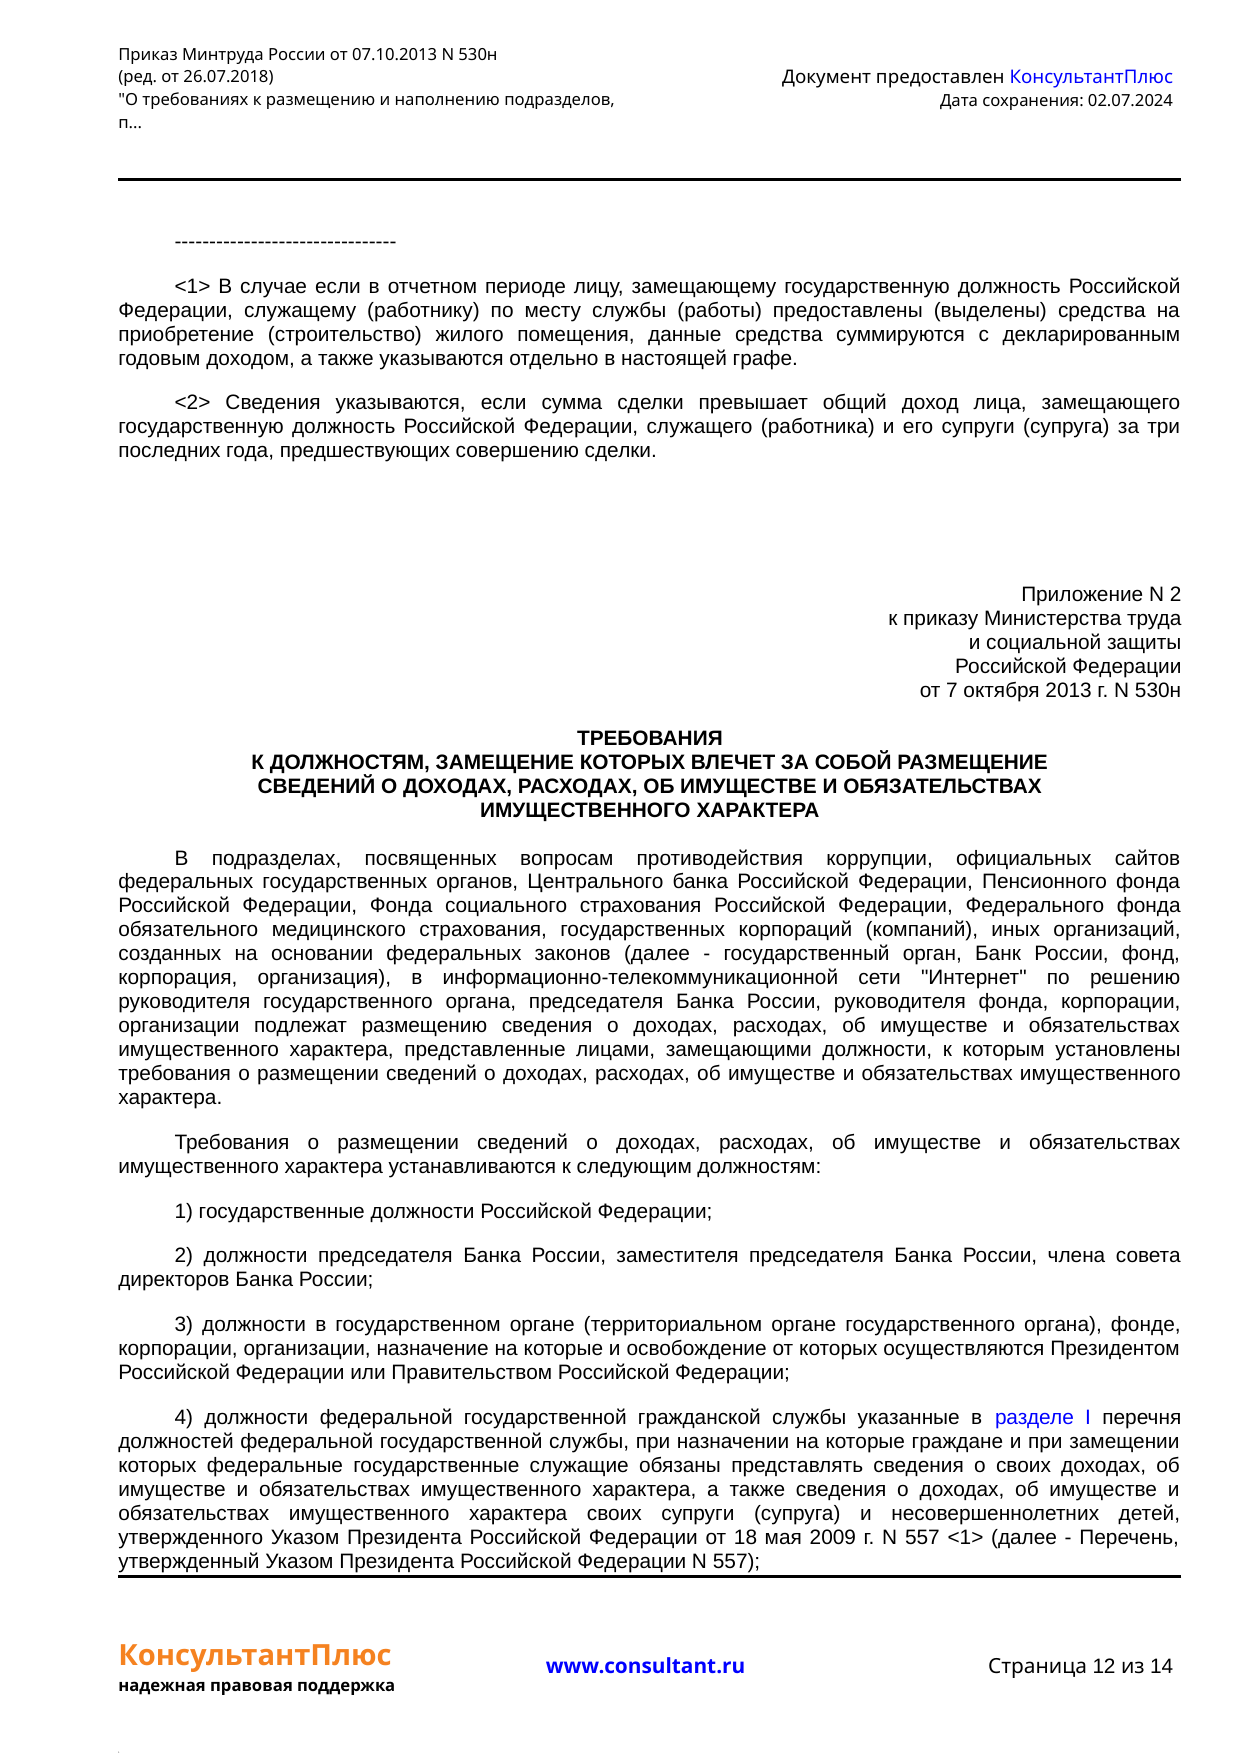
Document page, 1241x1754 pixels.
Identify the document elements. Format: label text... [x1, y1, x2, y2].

text Российской Федерации [118, 654, 1181, 678]
title СВЕДЕНИЙ О ДОХОДАХ, РАСХОДАХ, ОБ ИМУЩЕСТВЕ И ОБЯЗАТЕЛЬСТВАХ [118, 773, 1181, 797]
title К ДОЛЖНОСТЯМ, ЗАМЕЩЕНИЕ КОТОРЫХ ВЛЕЧЕТ ЗА СОБОЙ РАЗМЕЩЕНИЕ [118, 749, 1181, 773]
title ИМУЩЕСТВЕННОГО ХАРАКТЕРА [118, 797, 1181, 821]
text Приложение N 2 [118, 582, 1181, 606]
text 3) должности в государственном органе (территориальном органе государственного органа), фонде, корпорации, организации, назначение на которые и освобождение от которых осуществляются Президентом Российской Федерации или Правительством Российской Федерации; [118, 1312, 1181, 1384]
text В подразделах, посвященных вопросам противодействия коррупции, официальных сайтов федеральных государственных органов, Центрального банка Российской Федерации, Пенсионного фонда Российской Федерации, Фонда социального страхования Российской Федерации, Федерального фонда обязательного медицинского страхования, государственных корпораций (компаний), иных организаций, созданных на основании федеральных законов (далее - государственный орган, Банк России, фонд, корпорация, организация), в информационно-телекоммуникационной сети "Интернет" по решению руководителя государственного органа, председателя Банка России, руководителя фонда, корпорации, организации подлежат размещению сведения о доходах, расходах, об имуществе и обязательствах имущественного характера, представленные лицами, замещающими должности, к которым установлены требования о размещении сведений о доходах, расходах, об имуществе и обязательствах имущественного характера. [118, 845, 1181, 1109]
text <2> Сведения указываются, если сумма сделки превышает общий доход лица, замещающего государственную должность Российской Федерации, служащего (работника) и его супруги (супруга) за три последних года, предшествующих совершению сделки. [118, 390, 1181, 462]
text 4) должности федеральной государственной гражданской службы указанные в разделе I перечня должностей федеральной государственной службы, при назначении на которые граждане и при замещении которых федеральные государственные служащие обязаны представлять сведения о своих доходах, об имуществе и обязательствах имущественного характера, а также сведения о доходах, об имуществе и обязательствах имущественного характера своих супруги (супруга) и несовершеннолетних детей, утвержденного Указом Президента Российской Федерации от 18 мая 2009 г. N 557 <1> (далее - Перечень, утвержденный Указом Президента Российской Федерации N 557); [118, 1405, 1181, 1572]
text от 7 октября 2013 г. N 530н [118, 678, 1181, 702]
text 1) государственные должности Российской Федерации; [118, 1198, 1181, 1222]
text <1> В случае если в отчетном периоде лицу, замещающему государственную должность Российской Федерации, служащему (работнику) по месту службы (работы) предоставлены (выделены) средства на приобретение (строительство) жилого помещения, данные средства суммируются с декларированным годовым доходом, а также указываются отдельно в настоящей графе. [118, 273, 1181, 369]
text Требования о размещении сведений о доходах, расходах, об имуществе и обязательствах имущественного характера устанавливаются к следующим должностям: [118, 1130, 1181, 1178]
text -------------------------------- [118, 229, 1181, 253]
text 2) должности председателя Банка России, заместителя председателя Банка России, члена совета директоров Банка России; [118, 1243, 1181, 1291]
text к приказу Министерства труда [118, 606, 1181, 630]
text и социальной защиты [118, 630, 1181, 654]
title ТРЕБОВАНИЯ [118, 726, 1181, 749]
